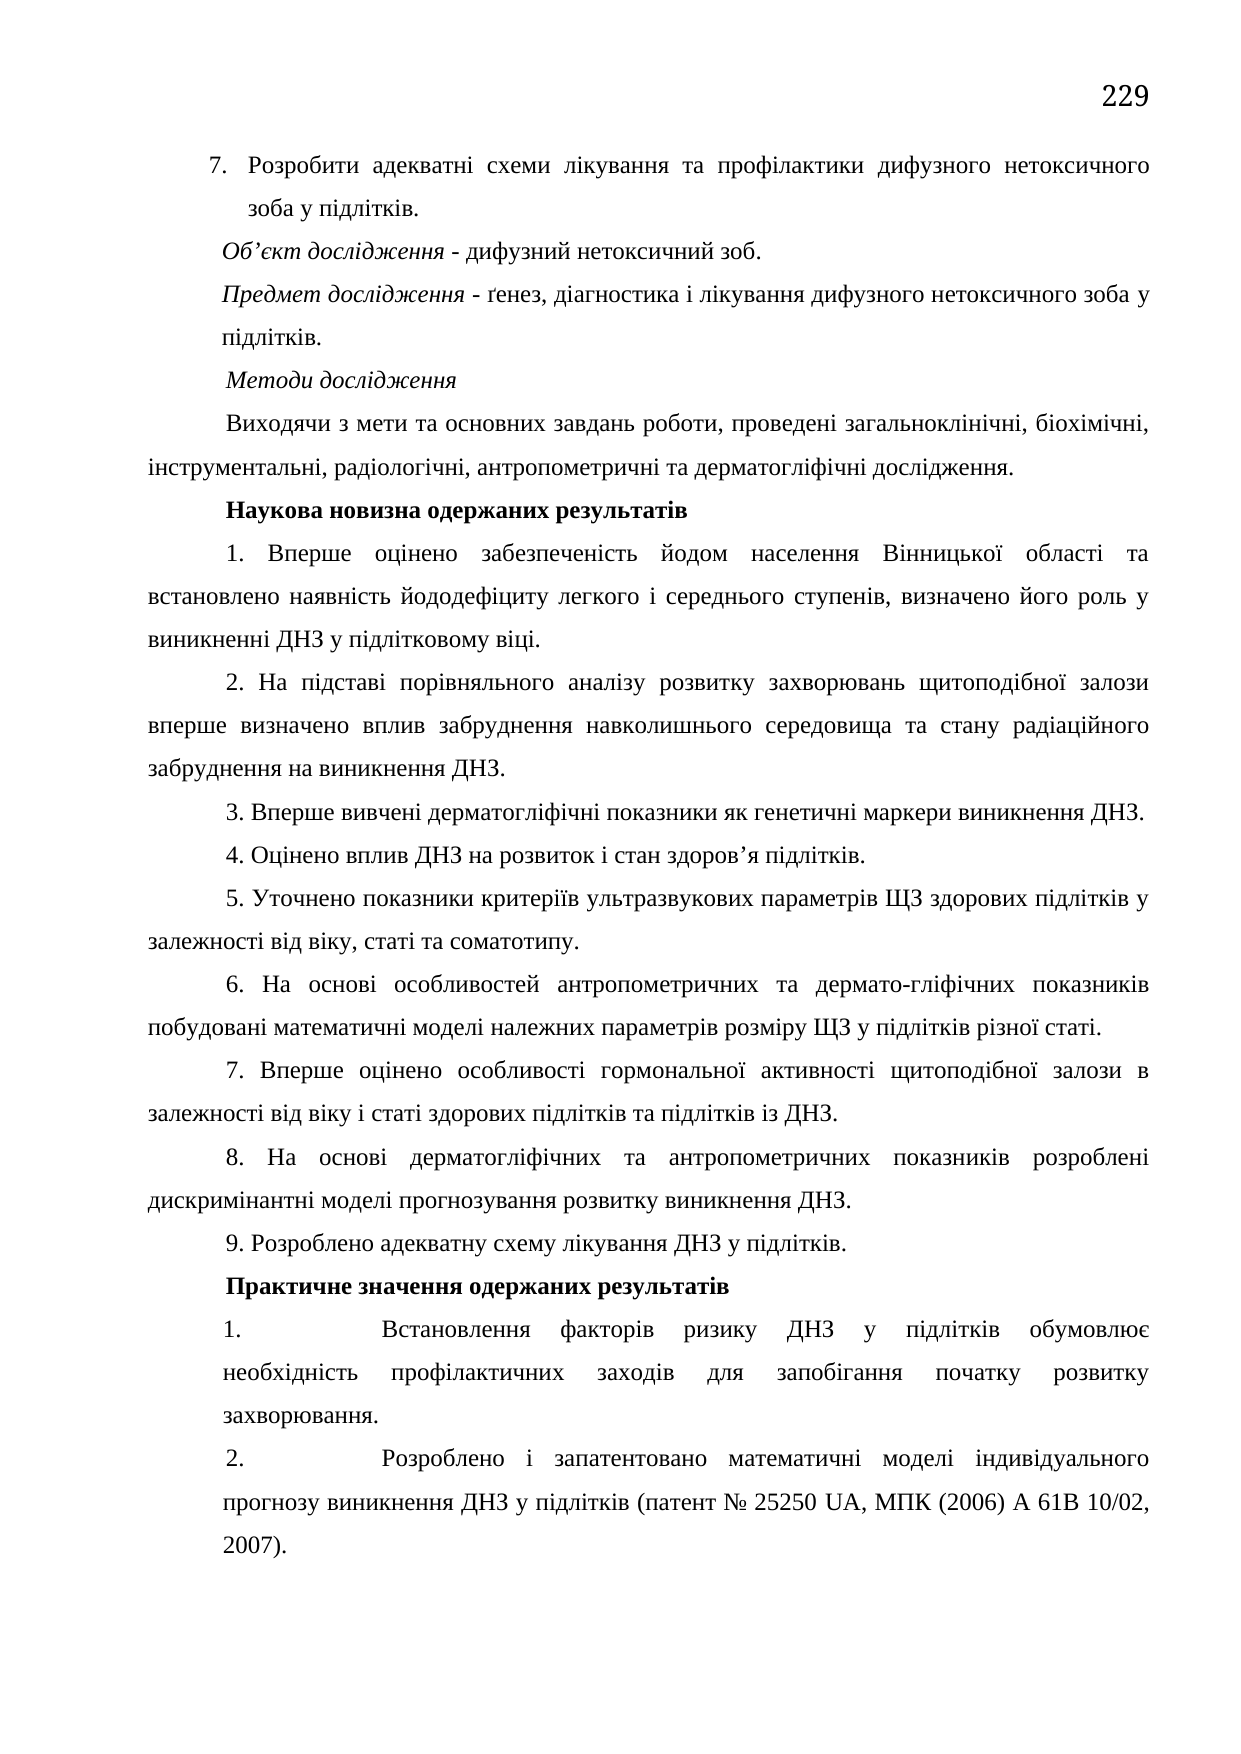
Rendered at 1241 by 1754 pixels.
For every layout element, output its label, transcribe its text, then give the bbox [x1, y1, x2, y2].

text 6. На основі особливостей антропометричних та дермато-гліфічних показників побудовані математичні моделі належних параметрів розміру ЩЗ у підлітків різної статі. [148, 969, 1150, 1041]
text 7. Вперше оцінено особливості гормональної активності щитоподібної залози в залежності від віку і статі здорових підлітків та підлітків із ДНЗ. [148, 1055, 1150, 1127]
text Методи дослідження [148, 365, 1150, 394]
list Розробити адекватні схеми лікування та профілактики дифузного нетоксичного зоба у підлітків. [209, 150, 1150, 222]
text Виходячи з мети та основних завдань роботи, проведені загальноклінічні, біохімічні, інструментальні, радіологічні, антропометричні та дерматогліфічні дослідження. [148, 408, 1150, 480]
text Предмет дослідження - ґенез, діагностика і лікування дифузного нетоксичного зоба у підлітків. [222, 279, 1150, 351]
text Об’єкт дослідження - дифузний нетоксичний зоб. [222, 236, 1150, 265]
text Практичне значення одержаних результатів [148, 1271, 1150, 1300]
list Розроблено і запатентовано математичні моделі індивідуального прогнозу виникнення ДНЗ у підлітків (патент № 25250 UA, МПК (2006) А 61В 10/02, 2007). [223, 1443, 1150, 1558]
text 3. Вперше вивчені дерматогліфічні показники як генетичні маркери виникнення ДНЗ. [148, 797, 1150, 825]
list Встановлення факторів ризику ДНЗ у підлітків обумовлює необхідність профілактичних заходів для запобігання початку розвитку захворювання. [223, 1314, 1150, 1429]
text 4. Оцінено вплив ДНЗ на розвиток і стан здоров’я підлітків. [148, 840, 1150, 868]
text 2. На підставі порівняльного аналізу розвитку захворювань щитоподібної залози вперше визначено вплив забруднення навколишнього середовища та стану радіаційного забруднення на виникнення ДНЗ. [148, 667, 1150, 782]
text 8. На основі дерматогліфічних та антропометричних показників розроблені дискримінантні моделі прогнозування розвитку виникнення ДНЗ. [148, 1142, 1150, 1213]
text 9. Розроблено адекватну схему лікування ДНЗ у підлітків. [148, 1228, 1150, 1257]
text 5. Уточнено показники критеріїв ультразвукових параметрів ЩЗ здорових підлітків у залежності від віку, статі та соматотипу. [148, 883, 1150, 955]
text 1. Вперше оцінено забезпеченість йодом населення Вінницької області та встановлено наявність йододефіциту легкого і середнього ступенів, визначено його роль у виникненні ДНЗ у підлітковому віці. [148, 538, 1150, 653]
text Наукова новизна одержаних результатів [148, 495, 1150, 523]
